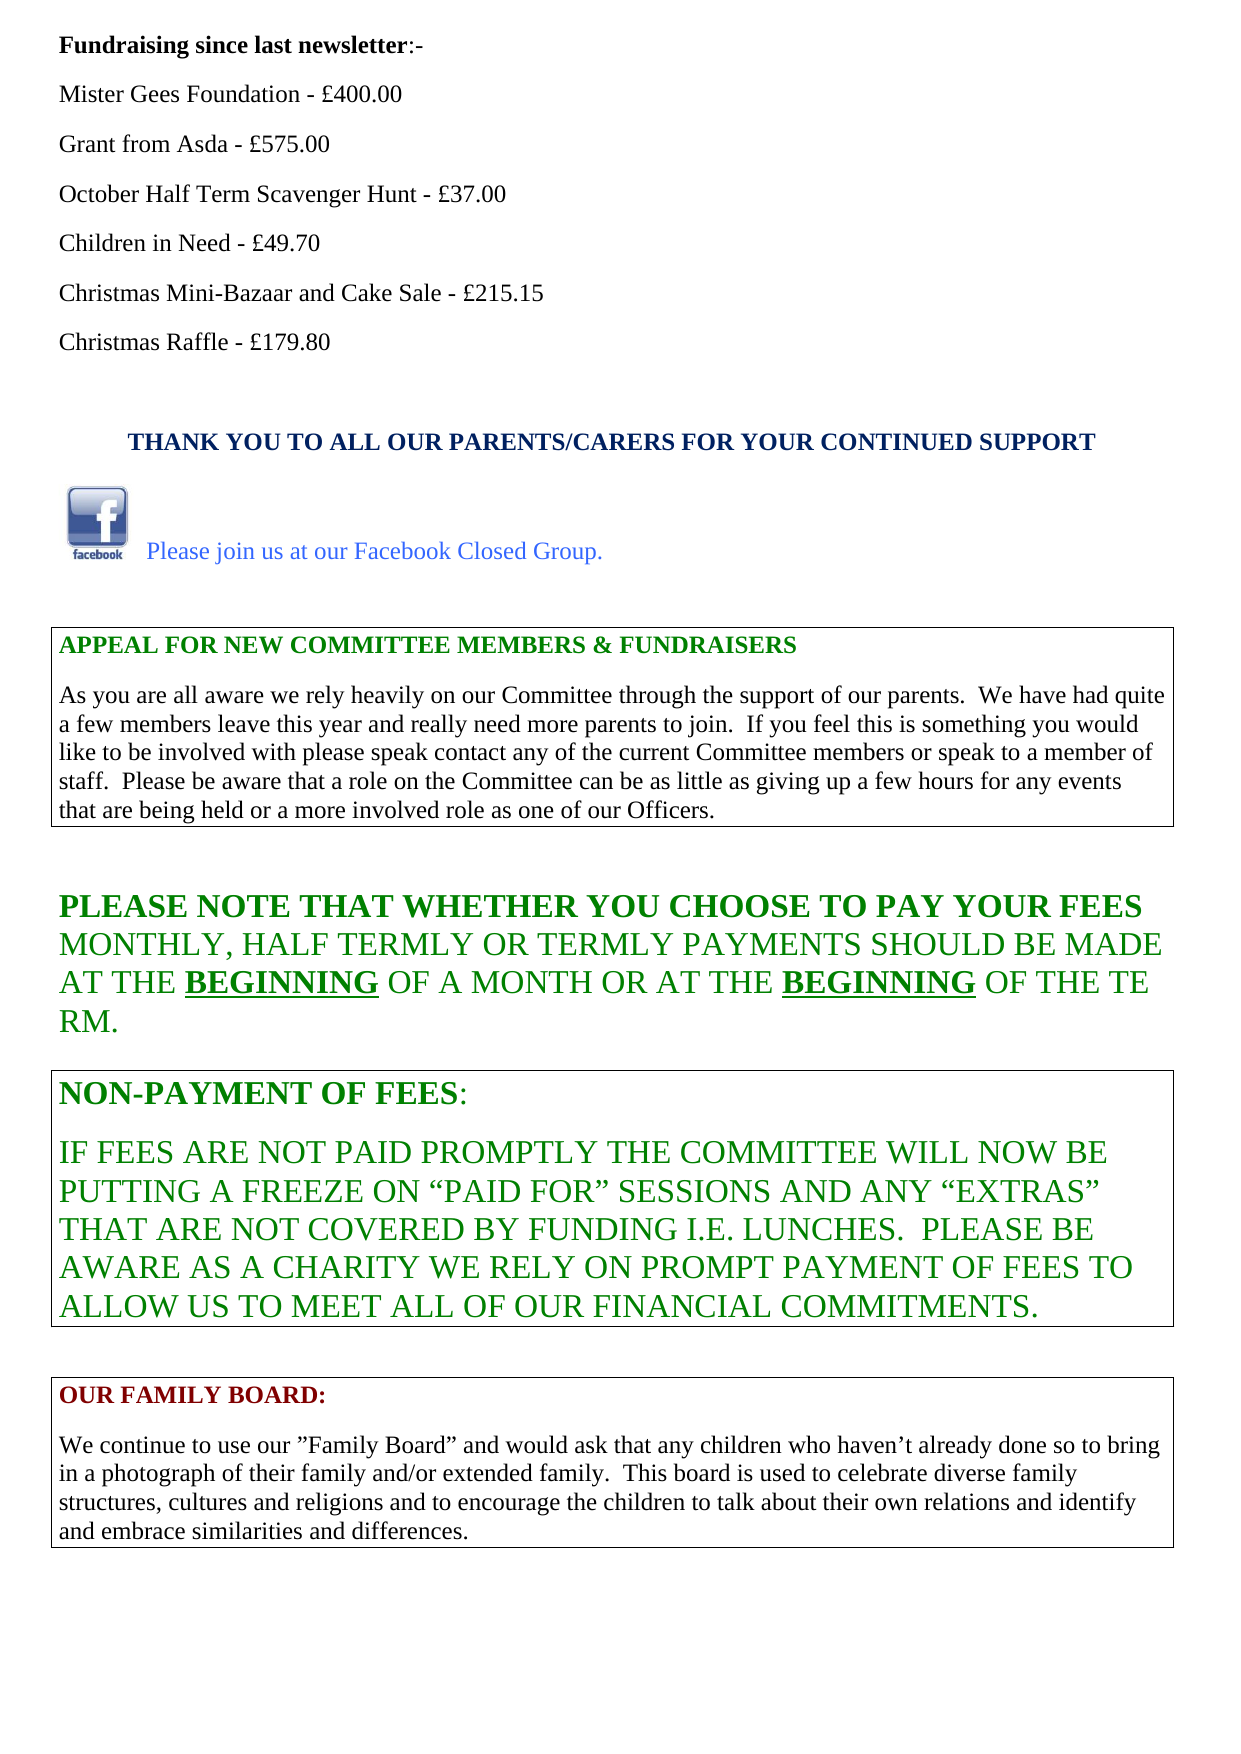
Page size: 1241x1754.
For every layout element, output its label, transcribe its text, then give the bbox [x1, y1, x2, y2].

text NON-PAYMENT OF FEES: [52, 1071, 1173, 1112]
text Mister Gees Foundation - £400.00 [58, 79, 1165, 108]
picture [58, 484, 134, 560]
text We continue to use our ”Family Board” and would ask that any children who haven’t already done so to bring in a photograph of their family and/or extended family. This board is used to celebrate diverse family structures, cultures and religions and to encourage the children to talk about their own relations and identify and embrace similarities and differences. [52, 1427, 1173, 1547]
text IF FEES ARE NOT PAID PROMPTLY THE COMMITTEE WILL NOW BE PUTTING A FREEZE ON “PAID FOR” SESSIONS AND ANY “EXTRAS” THAT ARE NOT COVERED BY FUNDING I.E. LUNCHES. PLEASE BE AWARE AS A CHARITY WE RELY ON PROMPT PAYMENT OF FEES TO ALLOW US TO MEET ALL OF OUR FINANCIAL COMMITMENTS. [52, 1129, 1173, 1326]
text Children in Need - £49.70 [58, 228, 1165, 257]
text Grant from Asda - £575.00 [58, 129, 1165, 158]
text Christmas Raffle - £179.80 [58, 327, 1165, 356]
text Christmas Mini-Bazaar and Cake Sale - £215.15 [58, 278, 1165, 307]
text PLEASE NOTE THAT WHETHER YOU CHOOSE TO PAY YOUR FEES MONTHLY, HALF TERMLY OR TERMLY PAYMENTS SHOULD BE MADE AT THE BEGINNING OF A MONTH OR AT THE BEGINNING OF THE TERM. [58, 886, 1165, 1039]
text OUR FAMILY BOARD: [52, 1378, 1173, 1409]
text Fundraising since last newsletter:- [58, 30, 1165, 59]
text THANK YOU TO ALL OUR PARENTS/CARERS FOR YOUR CONTINUED SUPPORT [58, 427, 1165, 455]
text APPEAL FOR NEW COMMITTEE MEMBERS & FUNDRAISERS [52, 628, 1173, 659]
text As you are all aware we rely heavily on our Committee through the support of our parents. We have had quite a few members leave this year and really need more parents to join. If you feel this is something you would like to be involved with please speak contact any of the current Committee members or speak to a member of staff. Please be aware that a role on the Committee can be as little as giving up a few hours for any events that are being held or a more involved role as one of our Officers. [52, 677, 1173, 826]
text October Half Term Scavenger Hunt - £37.00 [58, 179, 1165, 207]
text Please join us at our Facebook Closed Group. [58, 484, 1165, 565]
